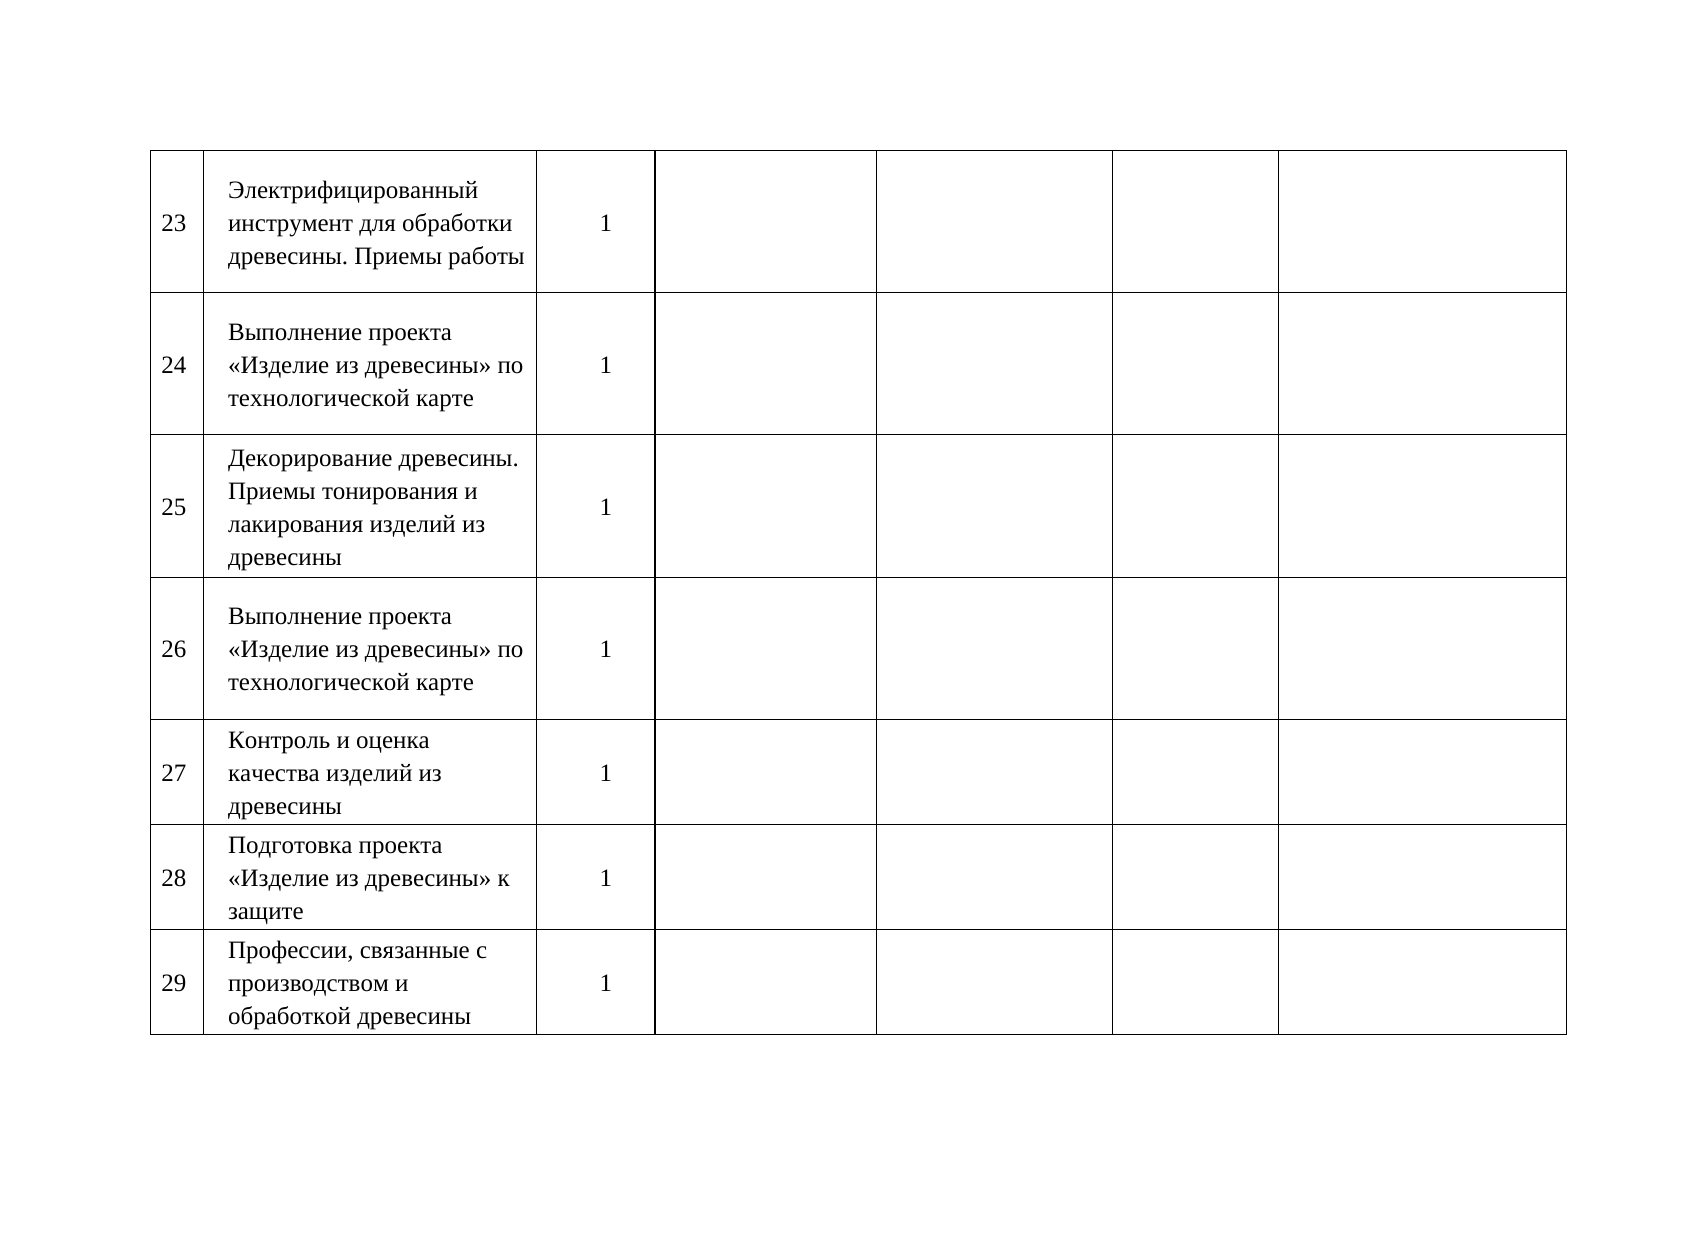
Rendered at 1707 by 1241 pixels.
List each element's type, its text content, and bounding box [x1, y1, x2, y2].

table_cell [877, 825, 1112, 928]
table_cell [656, 720, 876, 824]
table_cell [1279, 151, 1566, 292]
table_cell Профессии, связанные с производством и обработкой древесины [204, 930, 536, 1033]
table_cell [1113, 435, 1278, 577]
table_cell [877, 578, 1112, 719]
table_cell [877, 930, 1112, 1033]
table_cell [877, 435, 1112, 577]
table_cell [1113, 151, 1278, 292]
table_cell [1279, 293, 1566, 434]
table_cell 1 [537, 151, 654, 292]
table_cell 1 [537, 578, 654, 719]
table_cell [1279, 930, 1566, 1033]
table_cell [1279, 578, 1566, 719]
table_cell [1113, 720, 1278, 824]
table_cell 1 [537, 825, 654, 928]
table_cell [1113, 578, 1278, 719]
table_cell [656, 825, 876, 928]
table_cell Выполнение проекта «Изделие из древесины» по технологической карте [204, 578, 536, 719]
table_cell Выполнение проекта «Изделие из древесины» по технологической карте [204, 293, 536, 434]
table_cell Декорирование древесины. Приемы тонирования и лакирования изделий из древесины [204, 435, 536, 577]
table_cell 29 [151, 930, 203, 1033]
table_cell 1 [537, 720, 654, 824]
table_cell Электрифицированный инструмент для обработки древесины. Приемы работы [204, 151, 536, 292]
table_cell [656, 293, 876, 434]
table_cell [1279, 825, 1566, 928]
table_cell [1113, 293, 1278, 434]
table_cell 23 [151, 151, 203, 292]
table_cell 24 [151, 293, 203, 434]
table_cell [1279, 435, 1566, 577]
table_cell 1 [537, 435, 654, 577]
table_cell [1279, 720, 1566, 824]
table_cell [1113, 825, 1278, 928]
table_cell Контроль и оценка качества изделий из древесины [204, 720, 536, 824]
table_cell 26 [151, 578, 203, 719]
table_cell [877, 151, 1112, 292]
table_cell 1 [537, 293, 654, 434]
table_cell 25 [151, 435, 203, 577]
table_cell [656, 151, 876, 292]
table_cell [656, 930, 876, 1033]
table_cell Подготовка проекта «Изделие из древесины» к защите [204, 825, 536, 928]
table_cell 1 [537, 930, 654, 1033]
table_cell [1113, 930, 1278, 1033]
table_cell [877, 293, 1112, 434]
table_cell [656, 435, 876, 577]
table_cell [656, 578, 876, 719]
table_cell [877, 720, 1112, 824]
table_cell 27 [151, 720, 203, 824]
table_cell 28 [151, 825, 203, 928]
